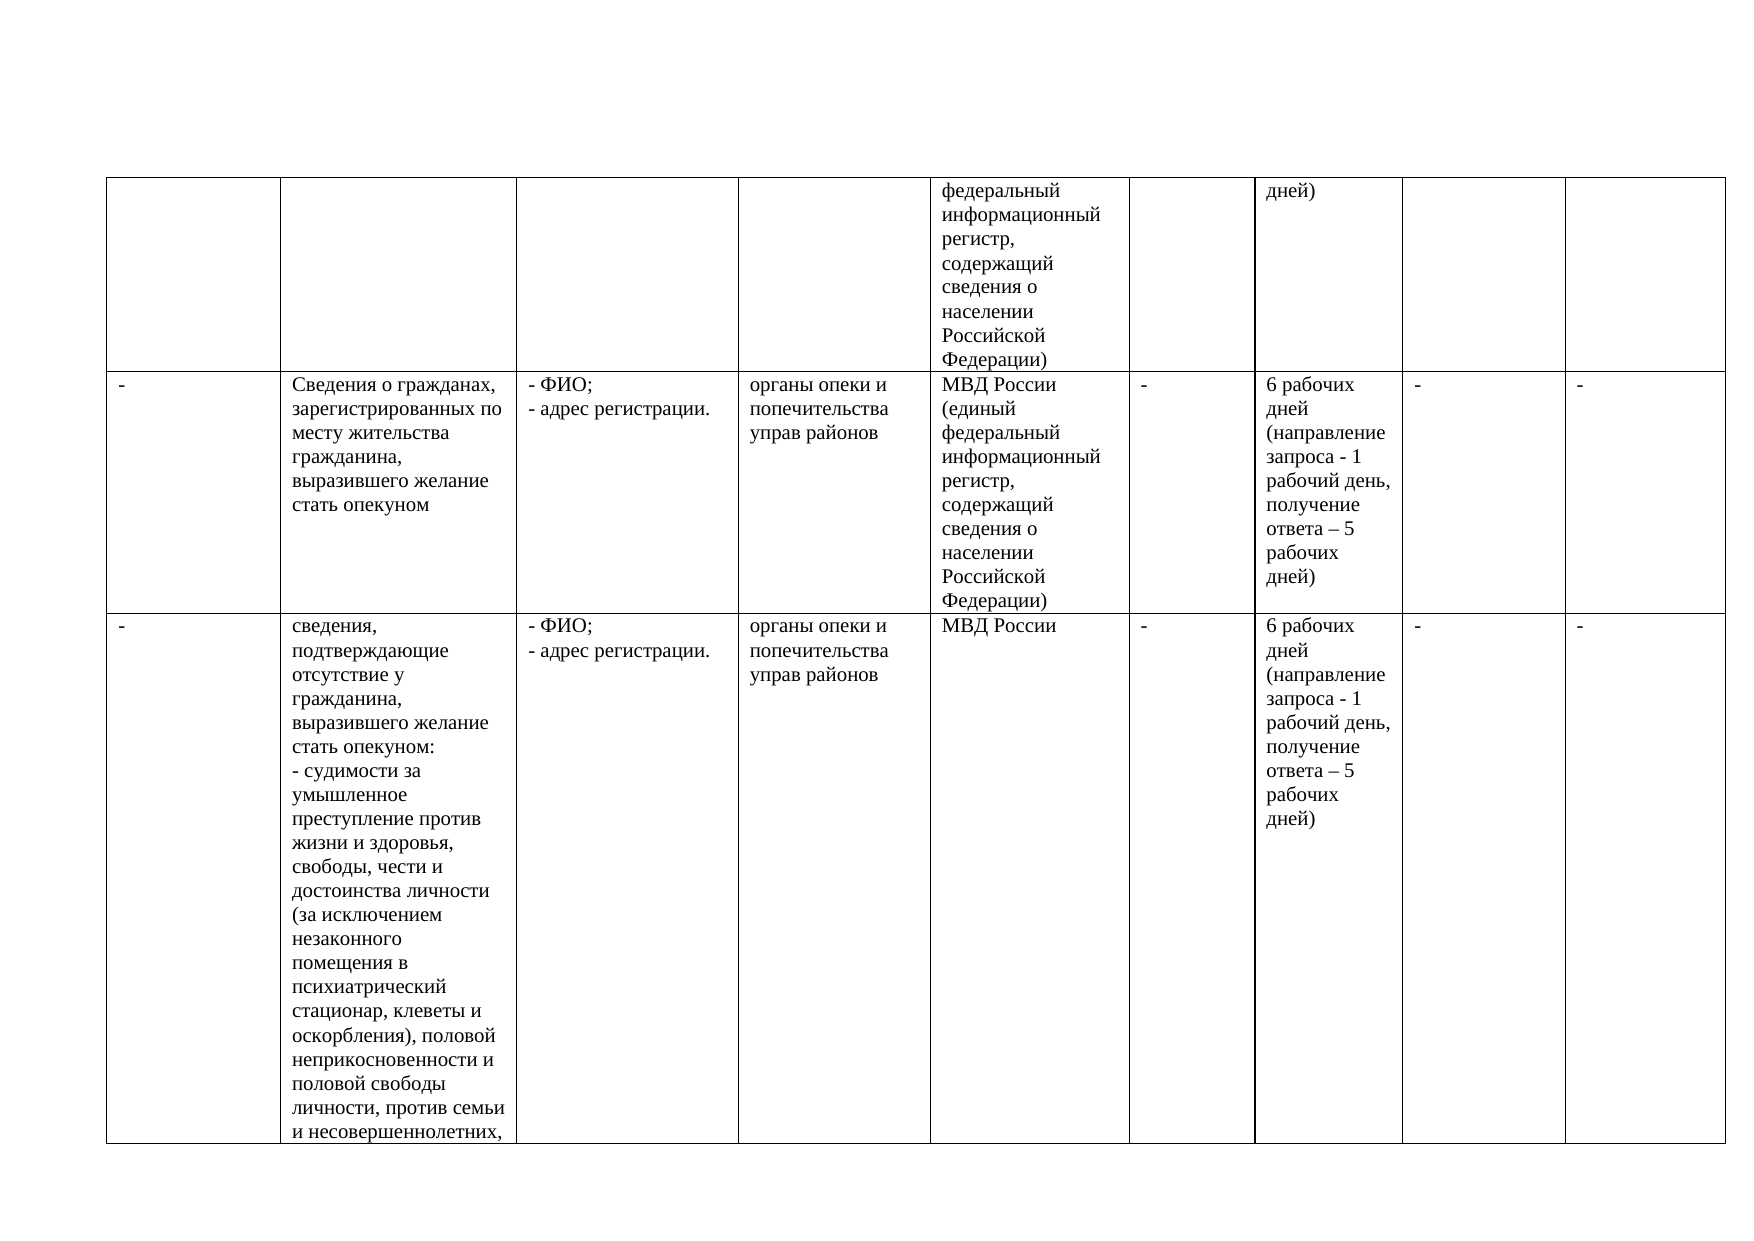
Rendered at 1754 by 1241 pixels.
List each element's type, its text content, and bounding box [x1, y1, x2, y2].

table_cell - [1130, 372, 1254, 612]
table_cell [739, 614, 930, 1143]
table_cell - [1403, 614, 1565, 1143]
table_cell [1256, 614, 1402, 1143]
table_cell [739, 178, 930, 371]
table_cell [517, 614, 738, 1143]
table_cell МВД России (единый федеральный информационный регистр, содержащий сведения о населении Российской Федерации) [931, 372, 1129, 612]
table_cell - [1566, 372, 1725, 612]
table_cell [517, 178, 738, 371]
table_cell - [107, 614, 280, 1143]
table_cell Сведения о гражданах, зарегистрированных по месту жительства гражданина, выразившего желание стать опекуном [281, 372, 516, 612]
table_cell - [107, 178, 280, 371]
table_cell органы опеки и попечительства управ районов [739, 372, 930, 612]
table_cell - ФИО; - адрес регистрации. [517, 372, 738, 612]
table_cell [931, 178, 1129, 371]
table_cell - [1130, 178, 1254, 371]
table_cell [281, 178, 516, 371]
table_cell - [1403, 372, 1565, 612]
table_cell МВД России [931, 614, 1129, 1143]
table_cell - [1130, 614, 1254, 1143]
table_cell - [1403, 178, 1565, 371]
table_cell 6 рабочих дней (направление запроса - 1 рабочий день, получение ответа – 5 рабочих дней) [1256, 372, 1402, 612]
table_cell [281, 614, 516, 1143]
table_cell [1256, 178, 1402, 371]
table_cell - [1566, 178, 1725, 371]
table_cell - [107, 372, 280, 612]
table_cell - [1566, 614, 1725, 1143]
